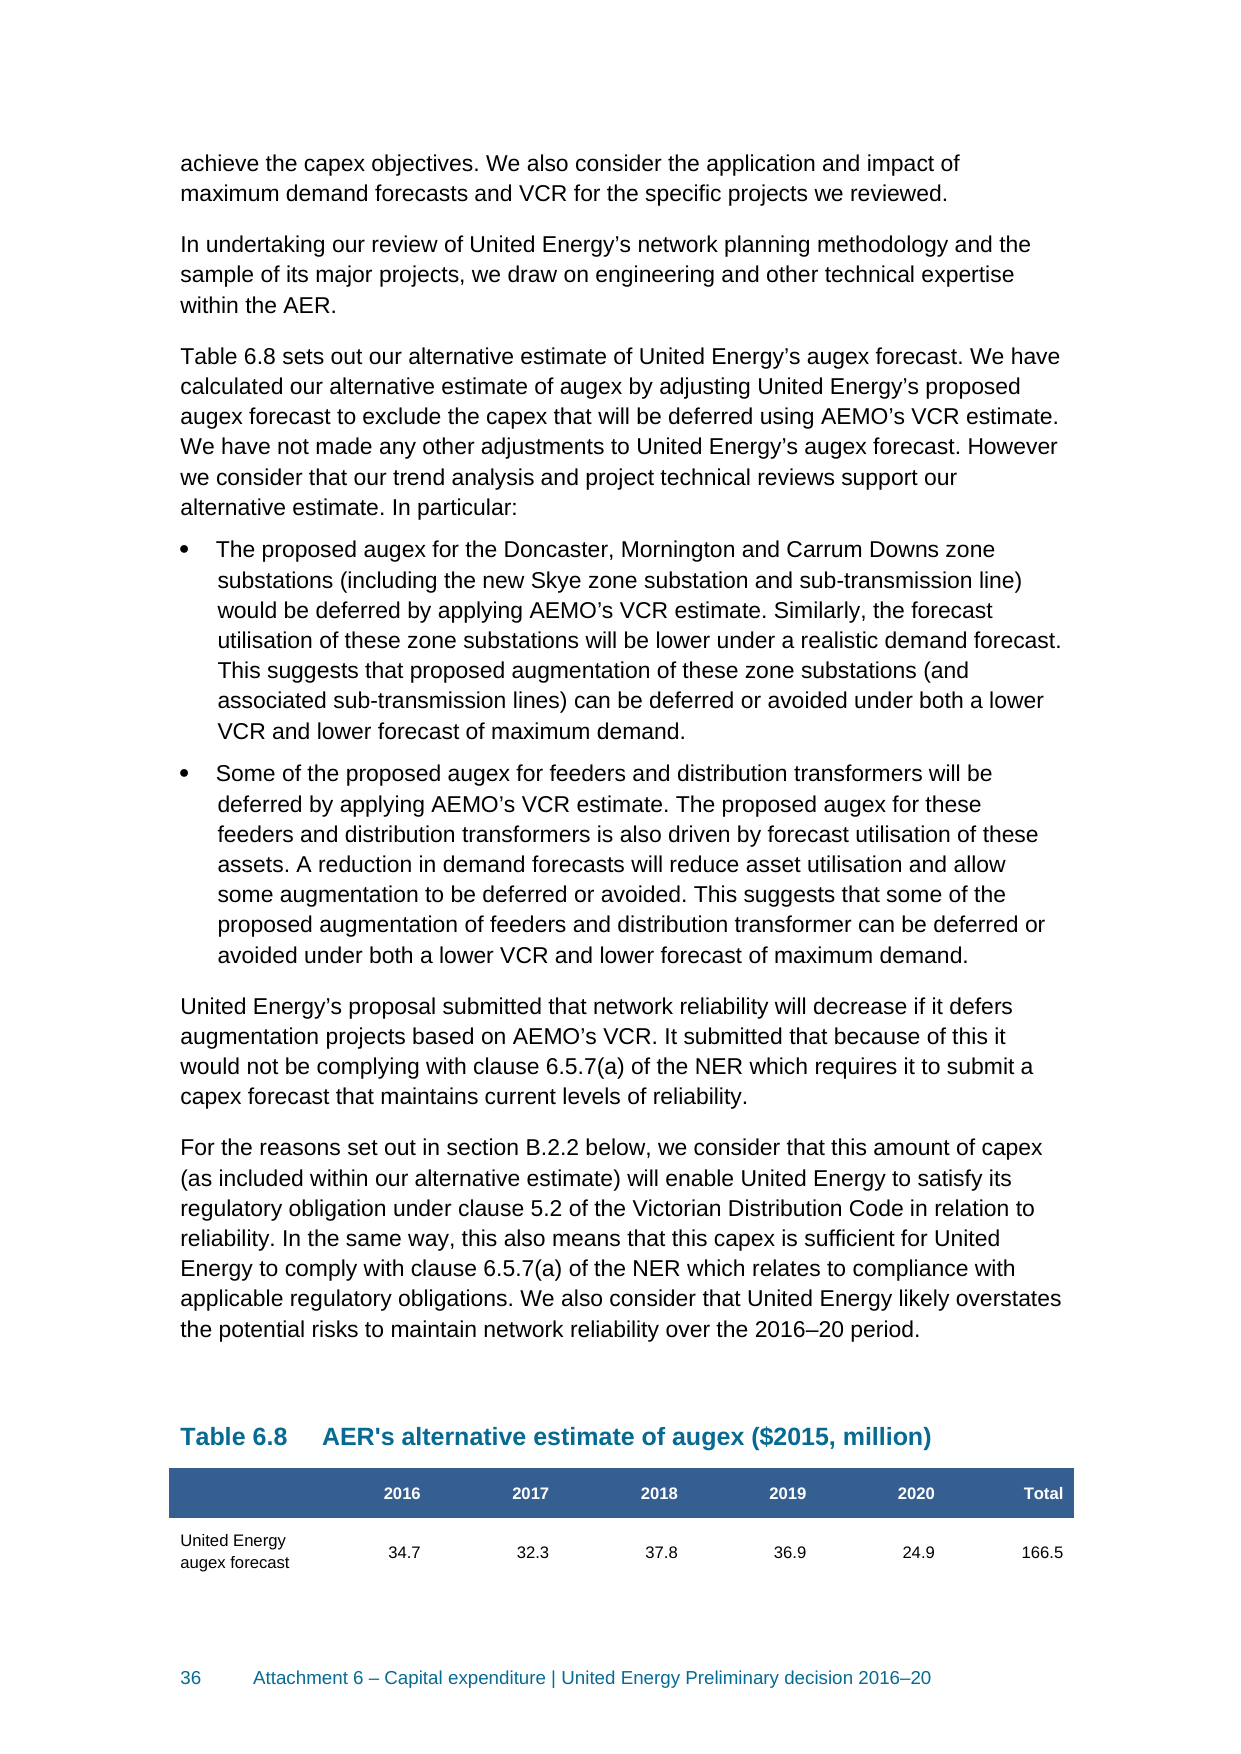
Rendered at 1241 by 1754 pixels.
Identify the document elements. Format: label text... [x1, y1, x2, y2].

table_cell 32.3 [432, 1519, 560, 1584]
table_cell 37.8 [560, 1519, 689, 1584]
table_cell 24.9 [817, 1519, 946, 1584]
list Some of the proposed augex for feeders and distribution transformers will be deferred by applying AEMO’s VCR estimate. The proposed augex for these feeders and distribution transformers is also driven by forecast utilisation of these assets. A reduction in demand forecasts will reduce asset utilisation and allow some augmentation to be deferred or avoided. This suggests that some of the proposed augmentation of feeders and distribution transformer can be deferred or avoided under both a lower VCR and lower forecast of maximum demand. [180, 760, 1063, 968]
table_header [169, 1468, 328, 1518]
picture [296, 1670, 300, 1684]
text In undertaking our review of United Energy’s network planning methodology and the sample of its major projects, we draw on engineering and other technical expertise within the AER. [180, 231, 1063, 318]
picture [269, 1674, 273, 1684]
picture [843, 1674, 847, 1684]
table_cell 34.7 [328, 1519, 432, 1584]
table_header 2017 [432, 1468, 560, 1518]
table_header 2016 [328, 1468, 432, 1518]
table_header 2018 [560, 1468, 689, 1518]
picture [723, 1674, 727, 1684]
text Table 6.8 sets out our alternative estimate of United Energy’s augex forecast. We have calculated our alternative estimate of augex by adjusting United Energy’s proposed augex forecast to exclude the capex that will be deferred using AEMO’s VCR estimate. We have not made any other adjustments to United Energy’s augex forecast. However we consider that our trend analysis and project technical reviews support our alternative estimate. In particular: [180, 343, 1063, 520]
picture [575, 1674, 579, 1684]
table_cell 36.9 [689, 1519, 817, 1584]
table_cell United Energy augex forecast [169, 1519, 328, 1584]
text For the reasons set out in section B.2.2 below, we consider that this amount of capex (as included within our alternative estimate) will enable United Energy to satisfy its regulatory obligation under clause 5.2 of the Victorian Distribution Code in relation to reliability. In the same way, this also means that this capex is sufficient for United Energy to comply with clause 6.5.7(a) of the NER which relates to compliance with applicable regulatory obligations. We also consider that United Energy likely overstates the potential risks to maintain network reliability over the 2016–20 period. [180, 1134, 1063, 1342]
table_header 2020 [817, 1468, 946, 1518]
table_cell 166.5 [946, 1519, 1074, 1584]
list The proposed augex for the Doncaster, Mornington and Carrum Downs zone substations (including the new Skye zone substation and sub-transmission line) would be deferred by applying AEMO’s VCR estimate. Similarly, the forecast utilisation of these zone substations will be lower under a realistic demand forecast. This suggests that proposed augmentation of these zone substations (and associated sub-transmission lines) can be deferred or avoided under both a lower VCR and lower forecast of maximum demand. [180, 536, 1063, 744]
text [180, 150, 1063, 207]
text United Energy’s proposal submitted that network reliability will decrease if it defers augmentation projects based on AEMO’s VCR. It submitted that because of this it would not be complying with clause 6.5.7(a) of the NER which requires it to submit a capex forecast that maintains current levels of reliability. [180, 993, 1063, 1110]
table_header Total [946, 1468, 1074, 1518]
table_header 2019 [689, 1468, 817, 1518]
